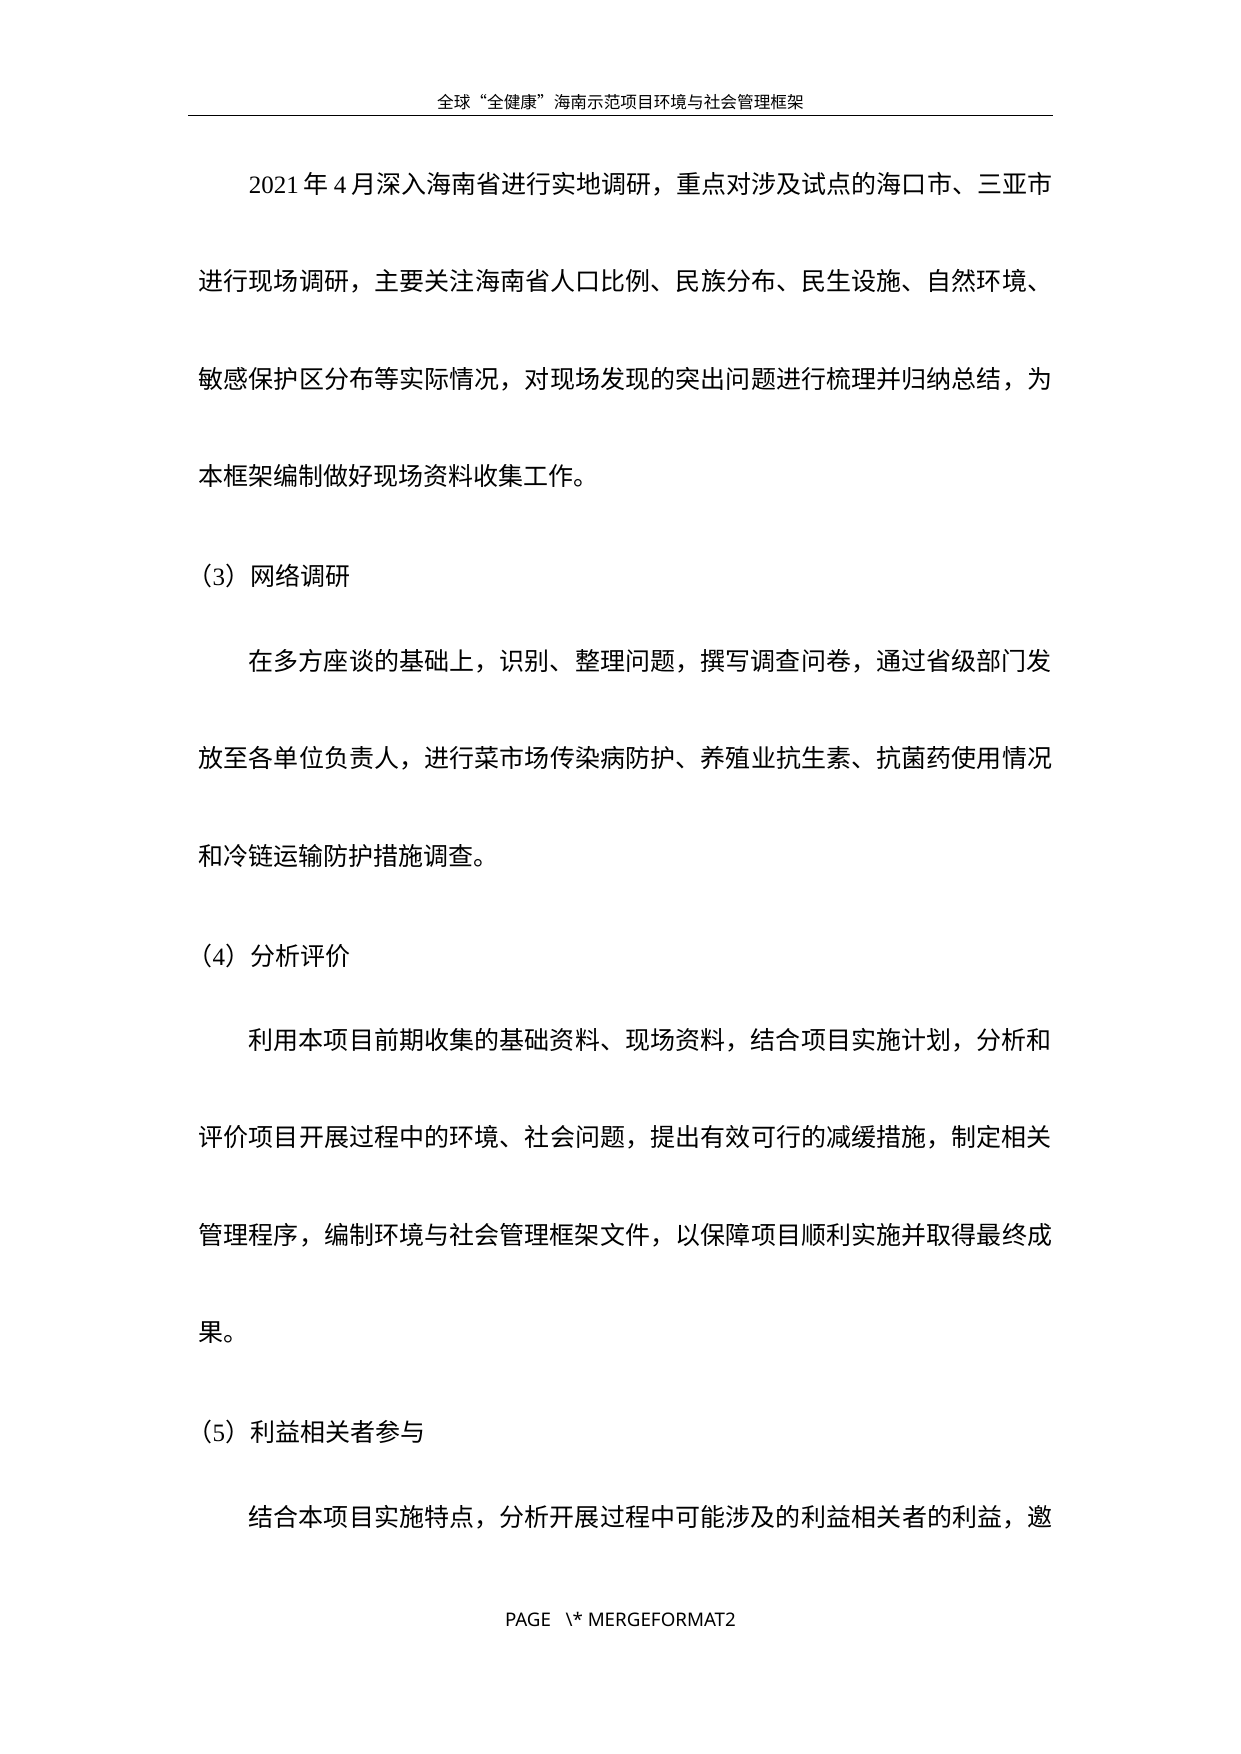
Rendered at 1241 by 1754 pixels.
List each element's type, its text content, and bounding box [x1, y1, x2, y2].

text 2021年4月深入海南省进行实地调研，重点对涉及试点的海口市、三亚市进行现场调研，主要关注海南省人口比例、民族分布、民生设施、自然环境、敏感保护区分布等实际情况，对现场发现的突出问题进行梳理并归纳总结，为本框架编制做好现场资料收集工作。 [198, 150, 1053, 507]
text （3）网络调研 [187, 542, 1053, 607]
text 在多方座谈的基础上，识别、整理问题，撰写调查问卷，通过省级部门发放至各单位负责人，进行菜市场传染病防护、养殖业抗生素、抗菌药使用情况和冷链运输防护措施调查。 [198, 627, 1053, 887]
text 利用本项目前期收集的基础资料、现场资料，结合项目实施计划，分析和评价项目开展过程中的环境、社会问题，提出有效可行的减缓措施，制定相关管理程序，编制环境与社会管理框架文件，以保障项目顺利实施并取得最终成果。 [198, 1006, 1053, 1363]
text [198, 1483, 1053, 1548]
text （4）分析评价 [187, 922, 1053, 987]
text （5）利益相关者参与 [187, 1398, 1053, 1463]
